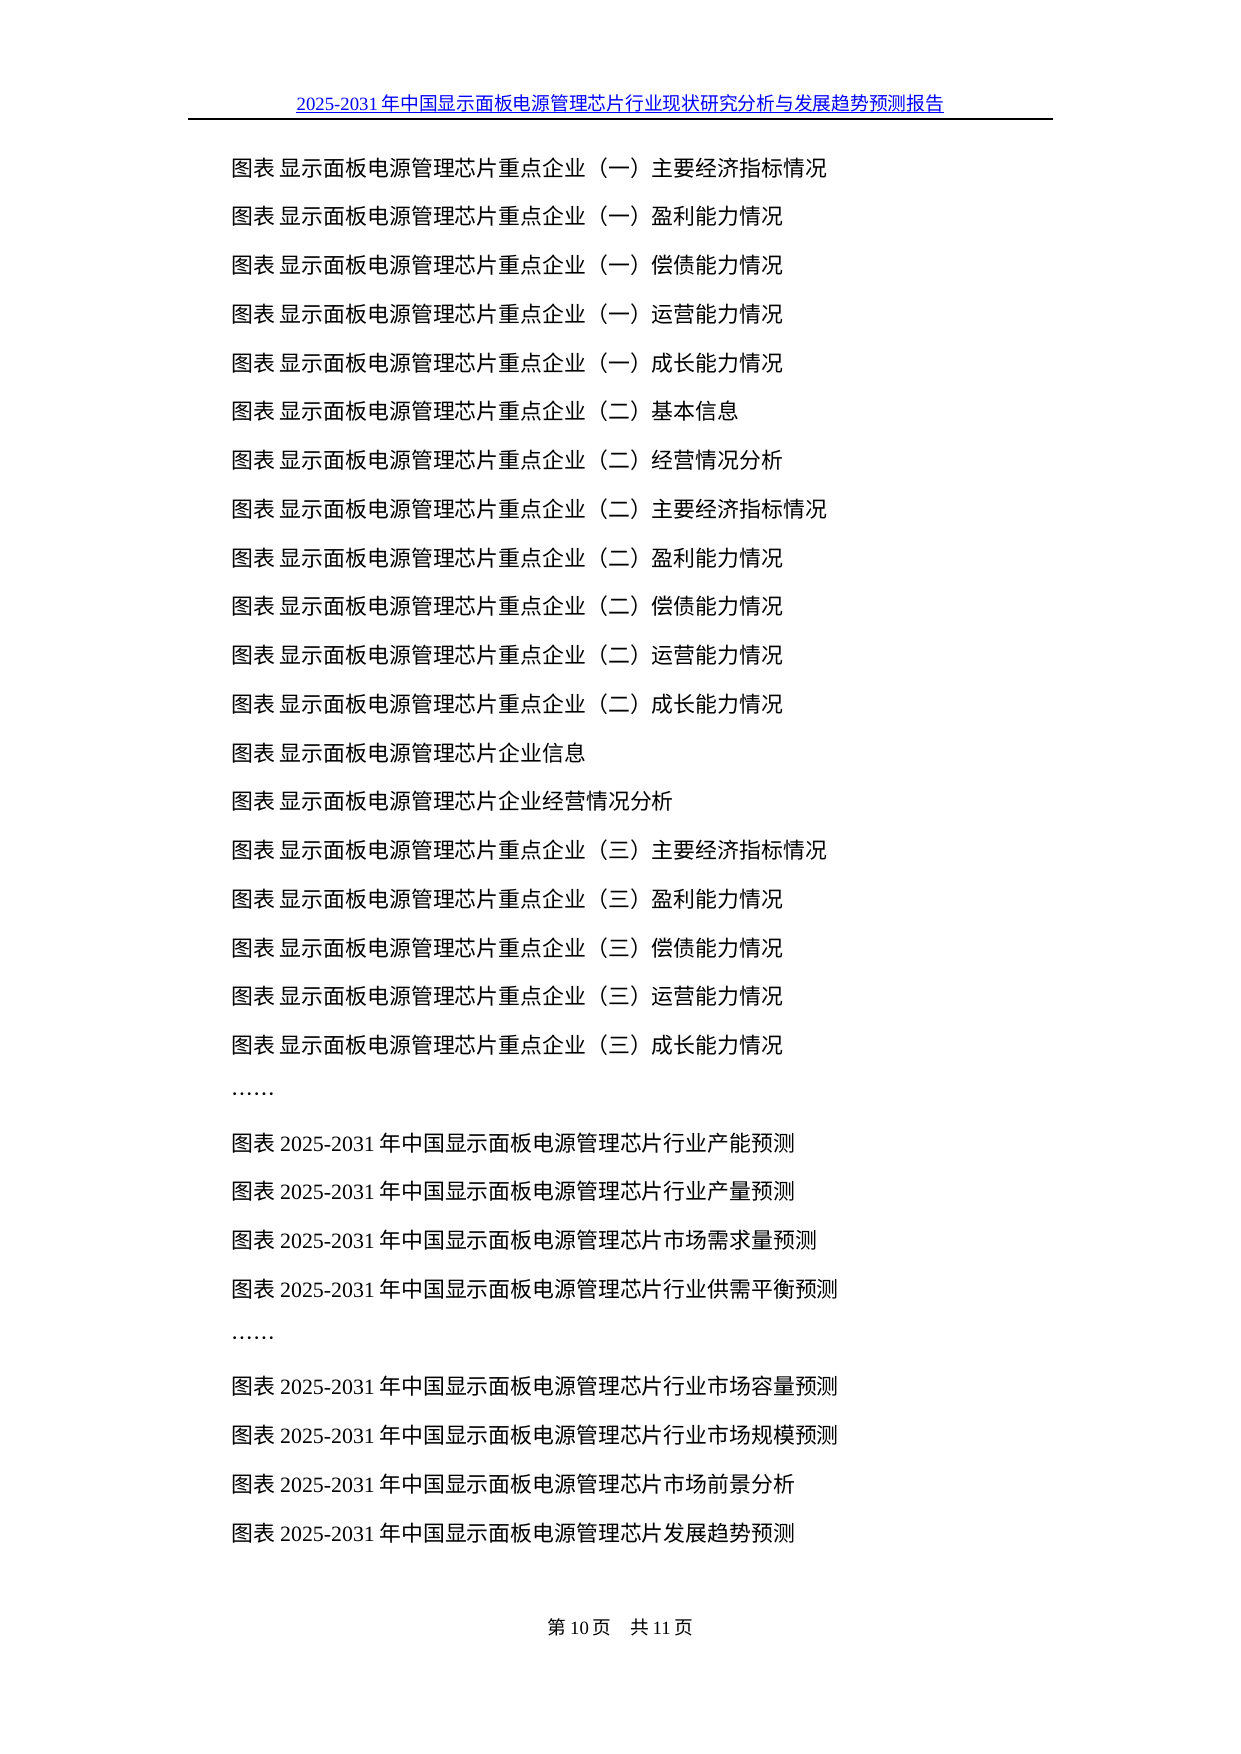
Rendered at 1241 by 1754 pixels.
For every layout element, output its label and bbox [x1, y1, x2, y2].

text [187, 150, 1053, 1548]
